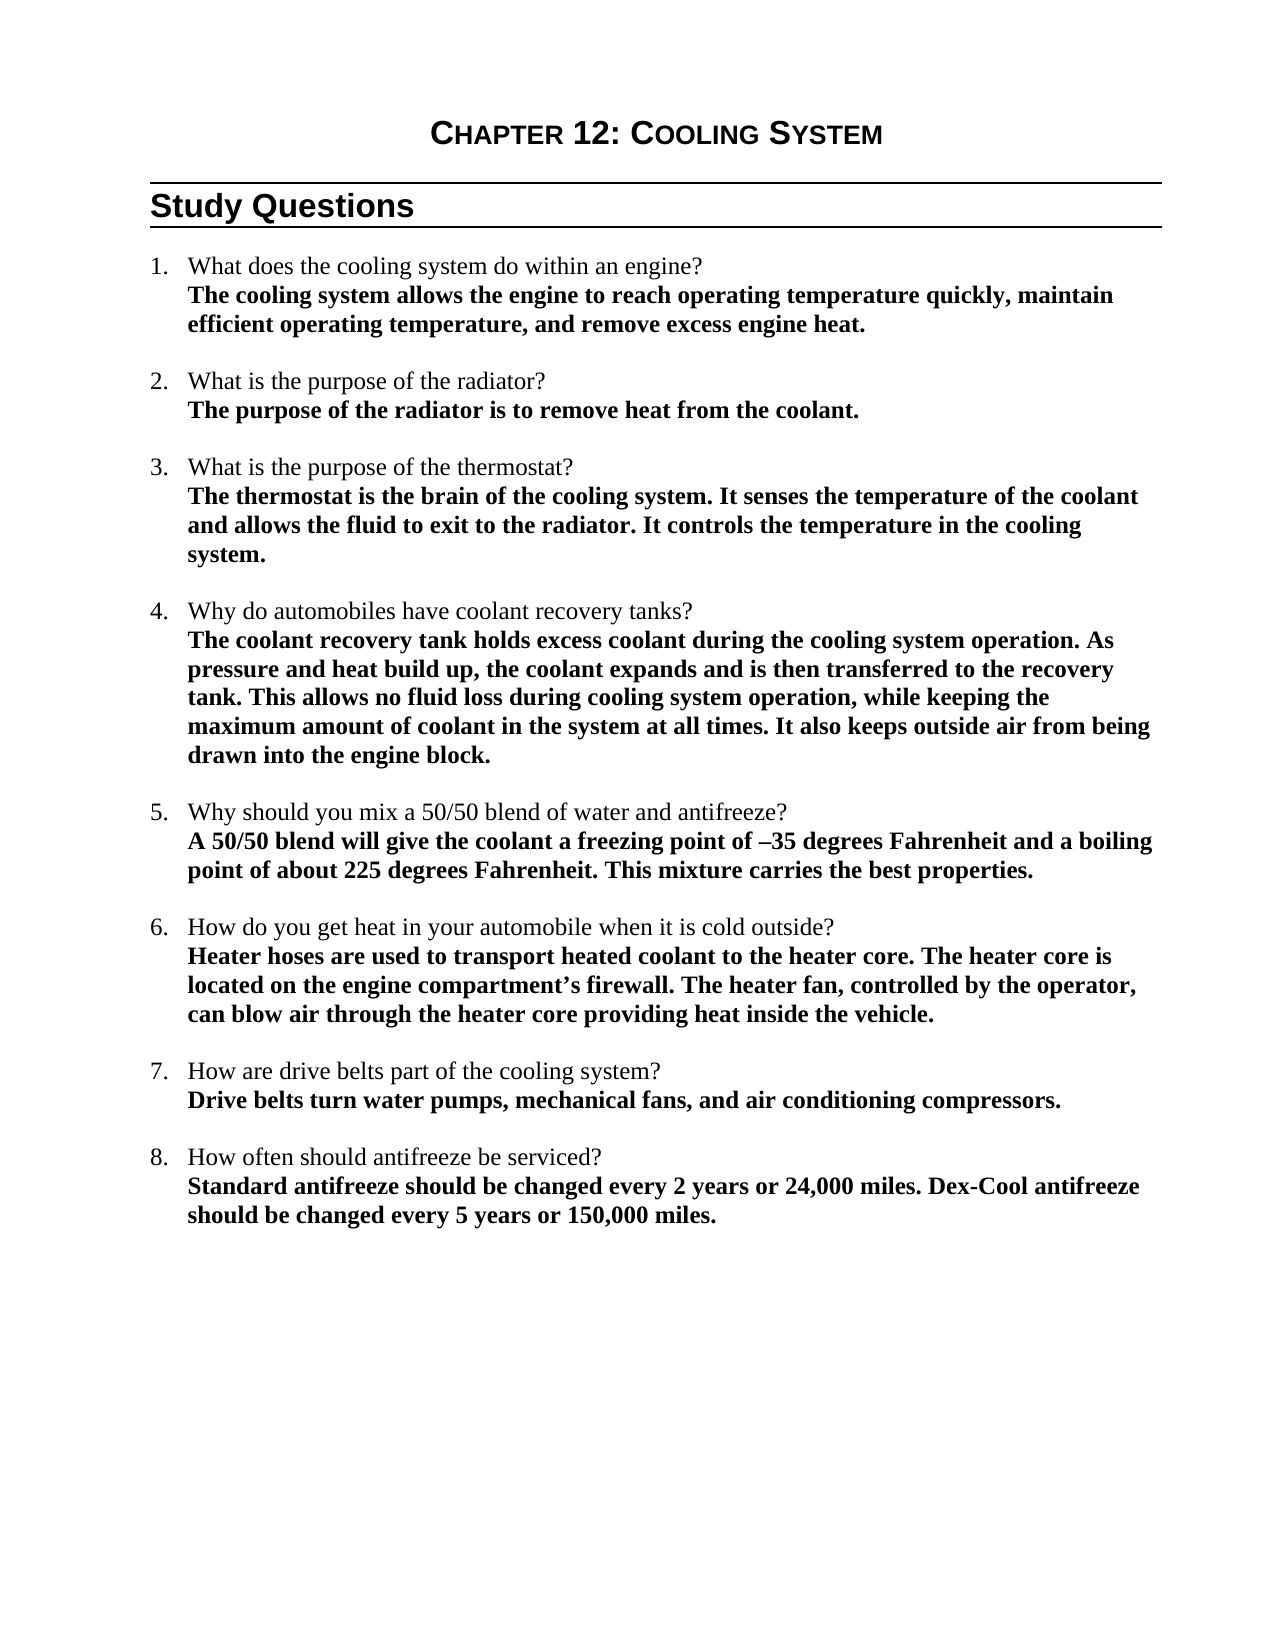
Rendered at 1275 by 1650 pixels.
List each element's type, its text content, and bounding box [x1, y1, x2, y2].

text Heater hoses are used to transport heated coolant to the heater core. The heater core is located on the engine compartment’s firewall. The heater fan, controlled by the operator, can blow air through the heater core providing heat inside the vehicle. [187, 941, 1162, 1027]
list Why should you mix a 50/50 blend of water and antifreeze? [150, 797, 1162, 826]
list How do you get heat in your automobile when it is cold outside? [150, 912, 1162, 941]
list Why do automobiles have coolant recovery tanks? [150, 596, 1162, 625]
list What does the cooling system do within an engine? [150, 251, 1162, 280]
text The purpose of the radiator is to remove heat from the coolant. [187, 395, 1162, 424]
subtitle Study Questions [150, 184, 1162, 226]
text The cooling system allows the engine to reach operating temperature quickly, maintain efficient operating temperature, and remove excess engine heat. [187, 280, 1162, 337]
text Drive belts turn water pumps, mechanical fans, and air conditioning compressors. [187, 1085, 1162, 1114]
text A 50/50 blend will give the coolant a freezing point of –35 degrees Fahrenheit and a boiling point of about 225 degrees Fahrenheit. This mixture carries the best properties. [187, 826, 1162, 884]
text Standard antifreeze should be changed every 2 years or 24,000 miles. Dex-Cool antifreeze should be changed every 5 years or 150,000 miles. [187, 1171, 1162, 1229]
list How often should antifreeze be serviced? [150, 1142, 1162, 1171]
subtitle Chapter 12: Cooling System [150, 113, 1162, 152]
text The thermostat is the brain of the cooling system. It senses the temperature of the coolant and allows the fluid to exit to the radiator. It controls the temperature in the cooling system. [187, 481, 1162, 567]
list How are drive belts part of the cooling system? [150, 1056, 1162, 1085]
list What is the purpose of the thermostat? [150, 452, 1162, 481]
list What is the purpose of the radiator? [150, 366, 1162, 395]
text The coolant recovery tank holds excess coolant during the cooling system operation. As pressure and heat build up, the coolant expands and is then transferred to the recovery tank. This allows no fluid loss during cooling system operation, while keeping the maximum amount of coolant in the system at all times. It also keeps outside air from being drawn into the engine block. [187, 625, 1162, 769]
